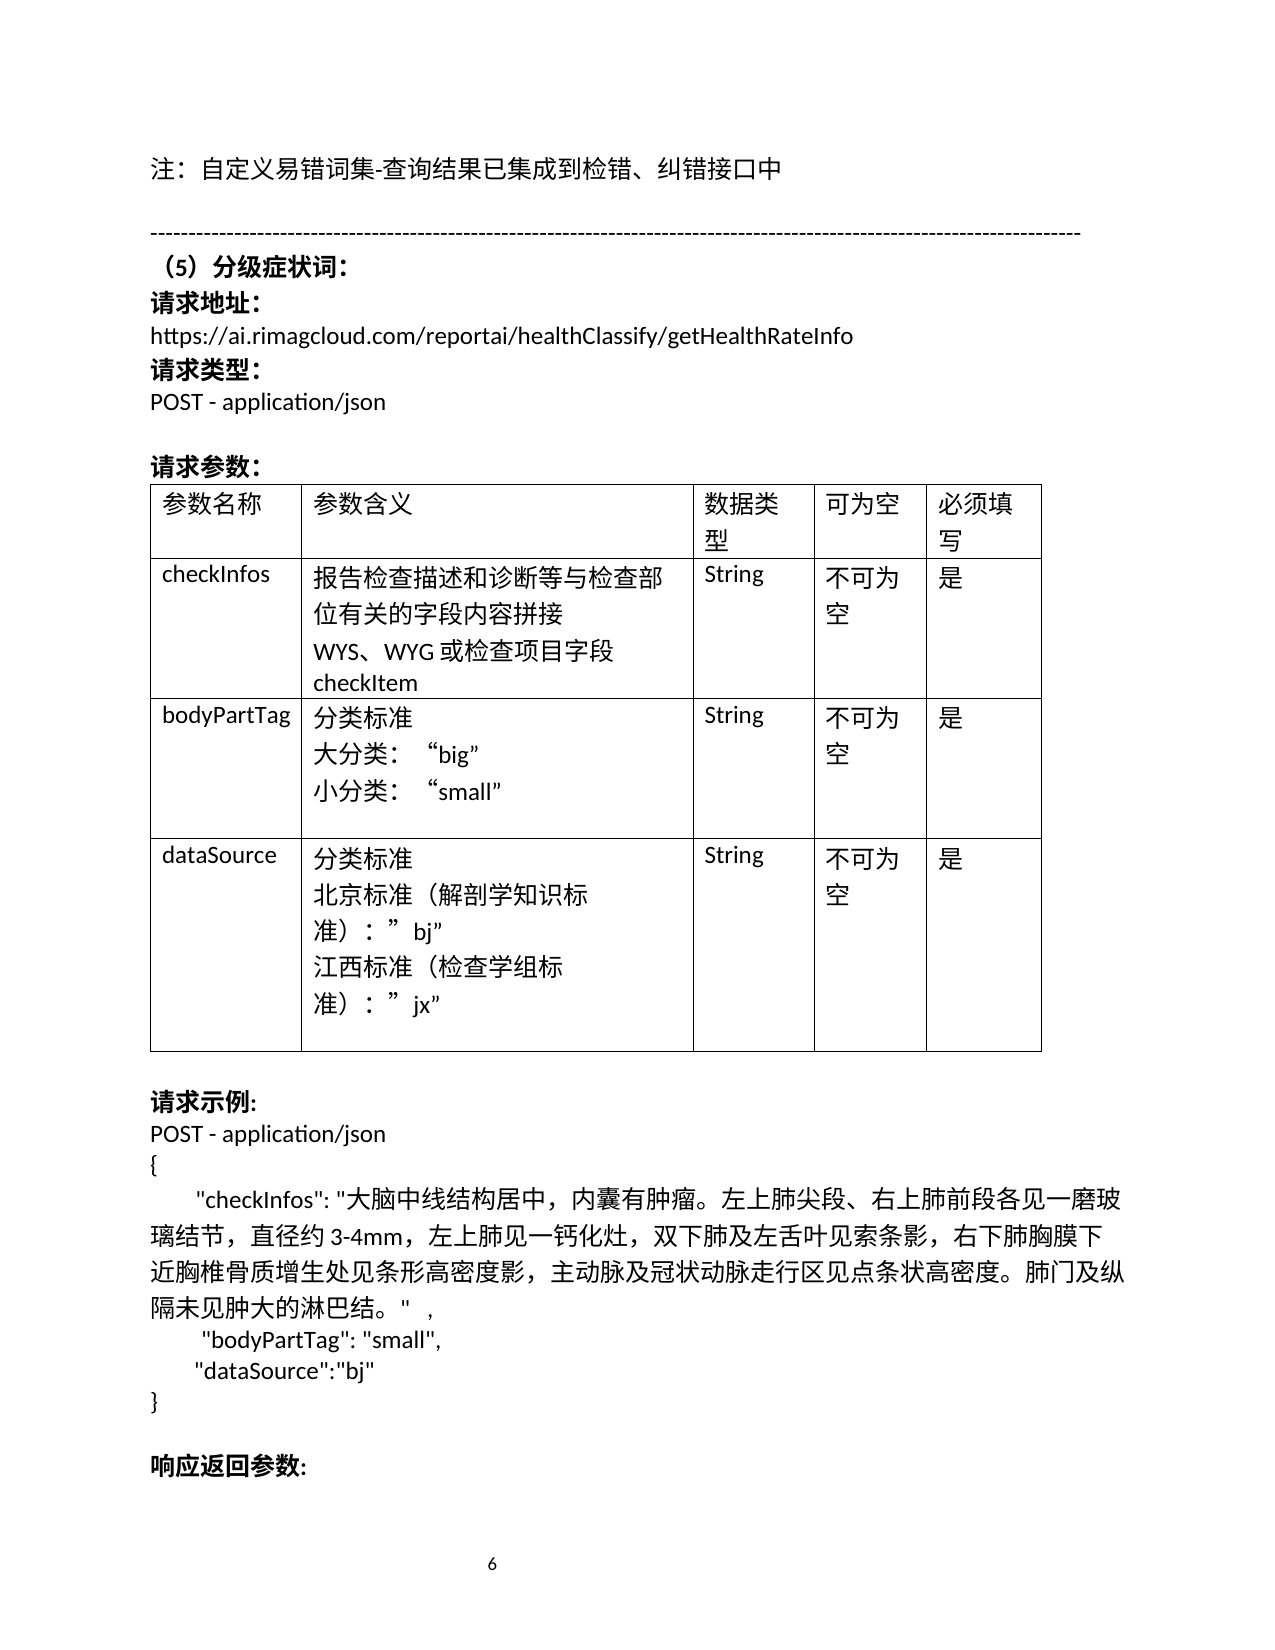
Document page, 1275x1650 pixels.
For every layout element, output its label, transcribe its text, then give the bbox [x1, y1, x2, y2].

table_cell 分类标准 大分类：“big” 小分类：“small” [302, 699, 693, 838]
table_header 可为空 [815, 485, 926, 557]
table_cell 分类标准 北京标准（解剖学知识标准）：”bj” 江西标准（检查学组标准）：”jx” [302, 839, 693, 1051]
table_header 参数含义 [302, 485, 693, 557]
text （5）分级症状词： [150, 247, 1125, 283]
text "checkInfos": "大脑中线结构居中，内囊有肿瘤。左上肺尖段、右上肺前段各见一磨玻璃结节，直径约3-4mm，左上肺见一钙化灶，双下肺及左舌叶见索条影，右下肺胸膜下近胸椎骨质增生处见条形高密度影，主动脉及冠状动脉走行区见点条状高密度。肺门及纵隔未见肿大的淋巴结。" , [150, 1180, 1125, 1325]
table_cell 报告检查描述和诊断等与检查部位有关的字段内容拼接WYS、WYG或检查项目字段checkItem [302, 559, 693, 698]
table_cell 是 [927, 839, 1041, 1051]
text POST - application/json [150, 1119, 1125, 1149]
table_cell String [694, 699, 814, 838]
text { [150, 1149, 1125, 1180]
table_cell String [694, 559, 814, 698]
text 响应返回参数: [150, 1447, 1125, 1483]
table_header 必须填写 [927, 485, 1041, 557]
table_cell 是 [927, 699, 1041, 838]
table_cell 是 [927, 559, 1041, 698]
text } [150, 1386, 1125, 1416]
text -------------------------------------------------------------------------------------------------------------------------- [150, 217, 1125, 247]
text 请求参数： [150, 448, 1125, 484]
table_header 参数名称 [151, 485, 301, 557]
text 请求示例: [150, 1082, 1125, 1119]
text "dataSource":"bj" [150, 1355, 1125, 1386]
text 请求类型： [150, 350, 1125, 387]
table_cell String [694, 839, 814, 1051]
text 请求地址： [150, 283, 1125, 320]
text "bodyPartTag": "small", [150, 1325, 1125, 1355]
table_cell 不可为空 [815, 699, 926, 838]
table_cell dataSource [151, 839, 301, 1051]
list https://ai.rimagcloud.com/reportai/healthClassify/getHealthRateInfo [150, 320, 1125, 350]
table_cell checkInfos [151, 559, 301, 698]
table_cell bodyPartTag [151, 699, 301, 838]
table_cell 不可为空 [815, 559, 926, 698]
text 注：自定义易错词集-查询结果已集成到检错、纠错接口中 [150, 150, 1125, 186]
table_cell 不可为空 [815, 839, 926, 1051]
table_header 数据类型 [694, 485, 814, 557]
text POST - application/json [150, 387, 1125, 417]
